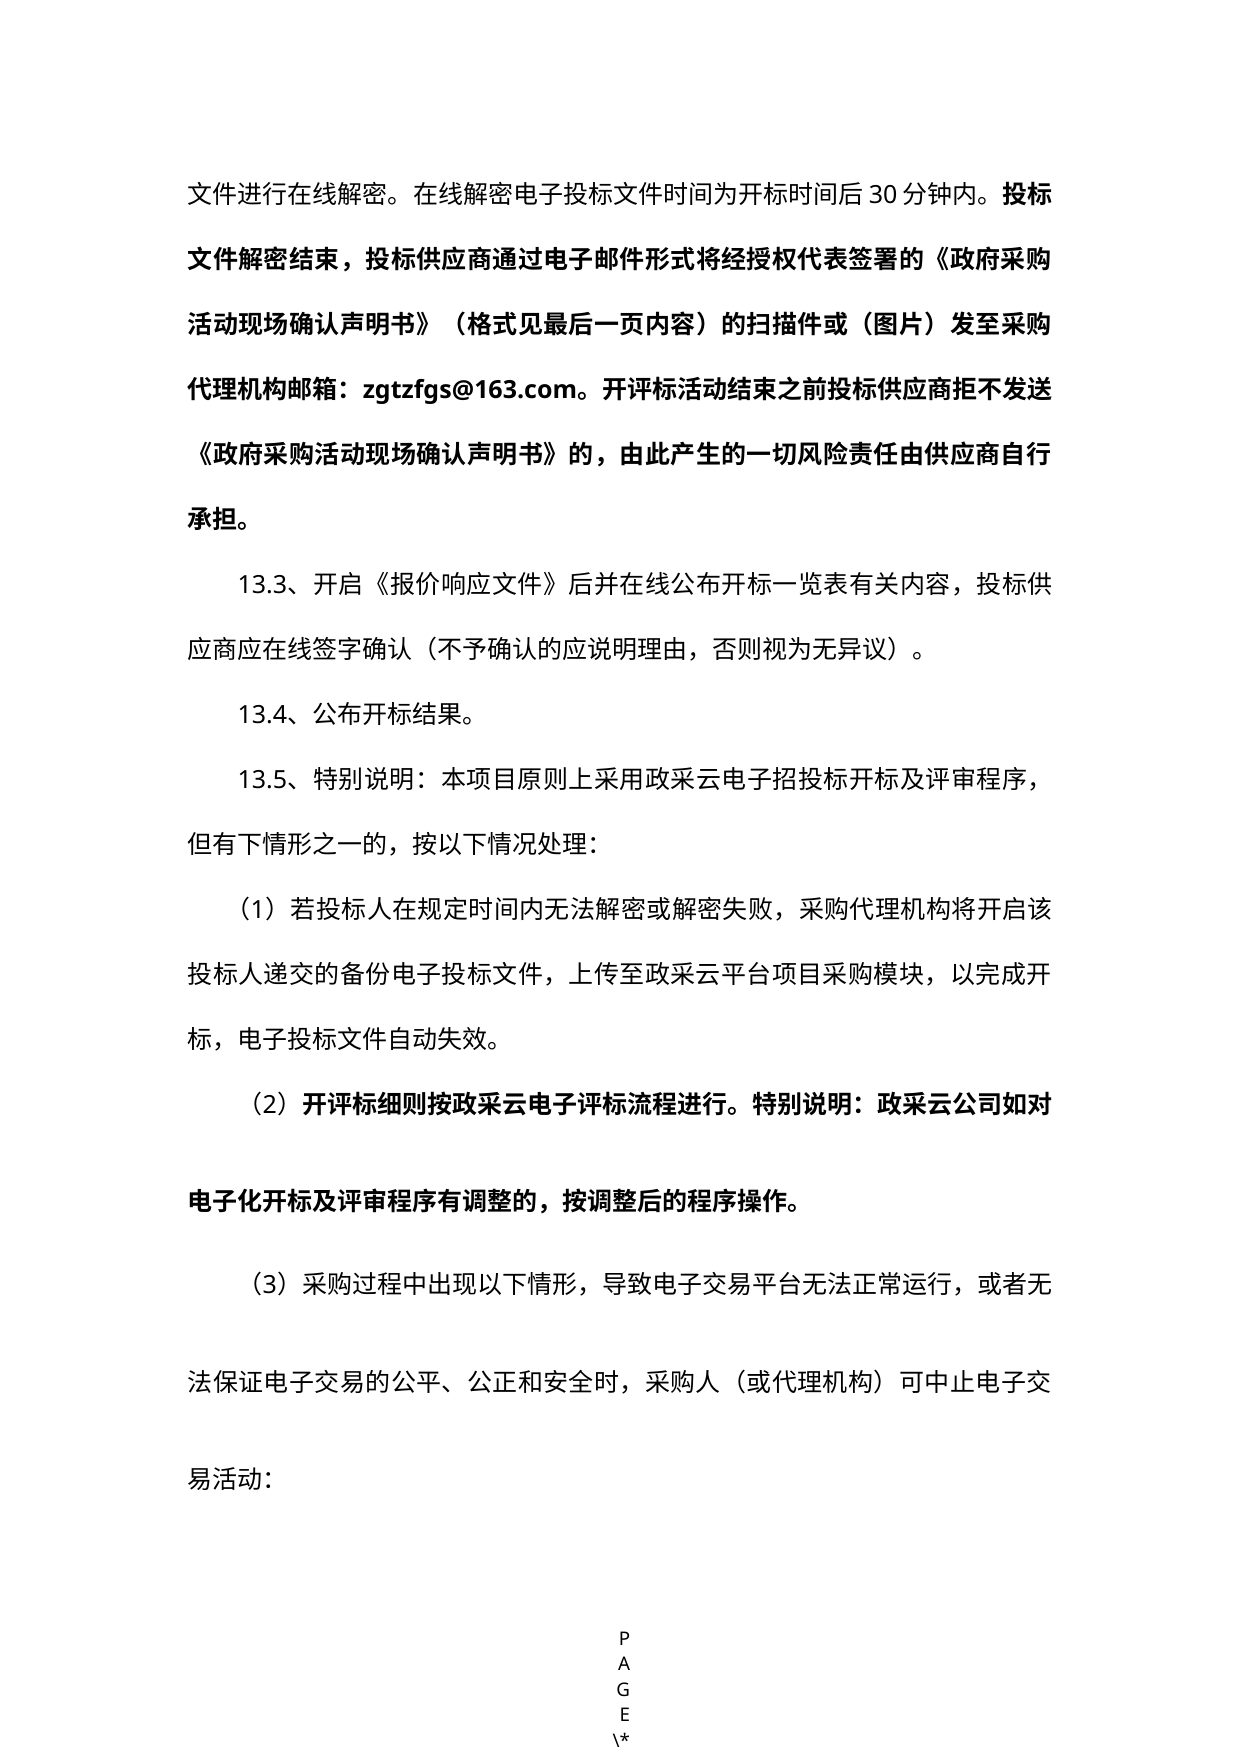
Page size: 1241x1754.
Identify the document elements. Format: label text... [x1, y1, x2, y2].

text （2）开评标细则按政采云电子评标流程进行。特别说明：政采云公司如对电子化开标及评审程序有调整的，按调整后的程序操作。 [187, 1070, 1053, 1232]
text 13.3、开启《报价响应文件》后并在线公布开标一览表有关内容，投标供应商应在线签字确认（不予确认的应说明理由，否则视为无异议）。 [187, 550, 1053, 680]
text （1）若投标人在规定时间内无法解密或解密失败，采购代理机构将开启该投标人递交的备份电子投标文件，上传至政采云平台项目采购模块，以完成开标，电子投标文件自动失效。 [187, 875, 1053, 1070]
text 13.4、公布开标结果。 [187, 680, 1053, 745]
text （3）采购过程中出现以下情形，导致电子交易平台无法正常运行，或者无法保证电子交易的公平、公正和安全时，采购人（或代理机构）可中止电子交易活动： [187, 1250, 1053, 1510]
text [187, 160, 1053, 550]
text 13.5、特别说明：本项目原则上采用政采云电子招投标开标及评审程序，但有下情形之一的，按以下情况处理： [187, 745, 1053, 875]
